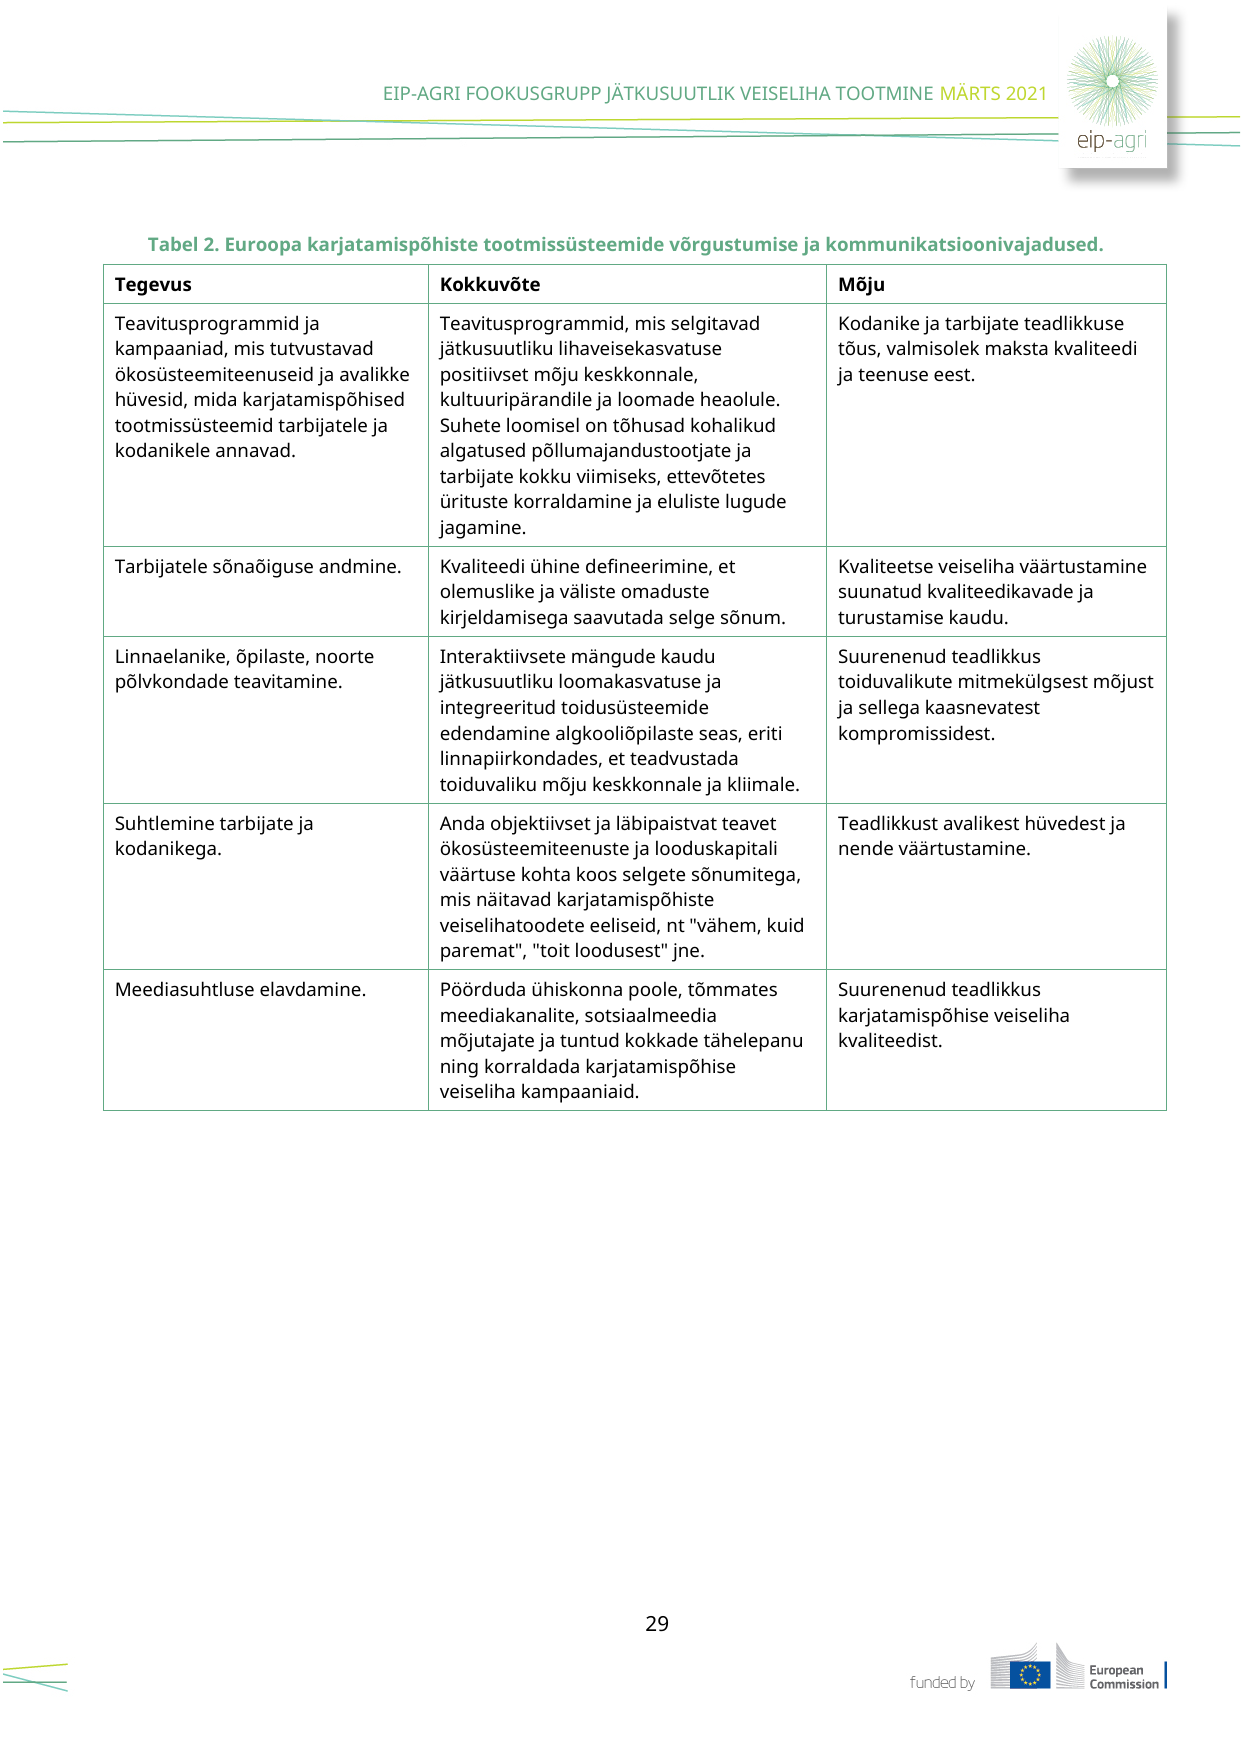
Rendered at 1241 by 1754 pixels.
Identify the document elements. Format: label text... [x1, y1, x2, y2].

picture [3, 3, 1241, 1754]
table_cell Teavitusprogrammid, mis selgitavad jätkusuutliku lihaveisekasvatuse positiivset mõju keskkonnale, kultuuripärandile ja loomade heaolule. Suhete loomisel on tõhusad kohalikud algatused põllumajandustootjate ja tarbijate kokku viimiseks, ettevõtetes ürituste korraldamine ja eluliste lugude jagamine. [429, 304, 826, 546]
table_header Tegevus [104, 265, 428, 303]
table_cell Anda objektiivset ja läbipaistvat teavet ökosüsteemiteenuste ja looduskapitali väärtuse kohta koos selgete sõnumitega, mis näitavad karjatamispõhiste veiselihatoodete eeliseid, nt "vähem, kuid paremat", "toit loodusest" jne. [429, 804, 826, 969]
table_cell Suurenenud teadlikkus toiduvalikute mitmekülgsest mõjust ja sellega kaasnevatest kompromissidest. [827, 637, 1166, 803]
table_cell Pöörduda ühiskonna poole, tõmmates meediakanalite, sotsiaalmeedia mõjutajate ja tuntud kokkade tähelepanu ning korraldada karjatamispõhise veiseliha kampaaniaid. [429, 970, 826, 1110]
table_cell Interaktiivsete mängude kaudu jätkusuutliku loomakasvatuse ja integreeritud toidusüsteemide edendamine algkooliõpilaste seas, eriti linnapiirkondades, et teadvustada toiduvaliku mõju keskkonnale ja kliimale. [429, 637, 826, 803]
table_cell Linnaelanike, õpilaste, noorte põlvkondade teavitamine. [104, 637, 428, 803]
table_cell Tarbijatele sõnaõiguse andmine. [104, 547, 428, 636]
text Tabel 2. Euroopa karjatamispõhiste tootmissüsteemide võrgustumise ja kommunikatsioonivajadused. [148, 232, 1167, 257]
table_header Kokkuvõte [429, 265, 826, 303]
table_cell Teadlikkust avalikest hüvedest ja nende väärtustamine. [827, 804, 1166, 969]
table_cell Suhtlemine tarbijate ja kodanikega. [104, 804, 428, 969]
table_cell Kvaliteedi ühine defineerimine, et olemuslike ja väliste omaduste kirjeldamisega saavutada selge sõnum. [429, 547, 826, 636]
table_cell Kvaliteetse veiseliha väärtustamine suunatud kvaliteedikavade ja turustamise kaudu. [827, 547, 1166, 636]
table_cell Kodanike ja tarbijate teadlikkuse tõus, valmisolek maksta kvaliteedi ja teenuse eest. [827, 304, 1166, 546]
table_cell Meediasuhtluse elavdamine. [104, 970, 428, 1110]
table_cell Suurenenud teadlikkus karjatamispõhise veiseliha kvaliteedist. [827, 970, 1166, 1110]
table_cell Teavitusprogrammid ja kampaaniad, mis tutvustavad ökosüsteemiteenuseid ja avalikke hüvesid, mida karjatamispõhised tootmissüsteemid tarbijatele ja kodanikele annavad. [104, 304, 428, 546]
table_header Mõju [827, 265, 1166, 303]
